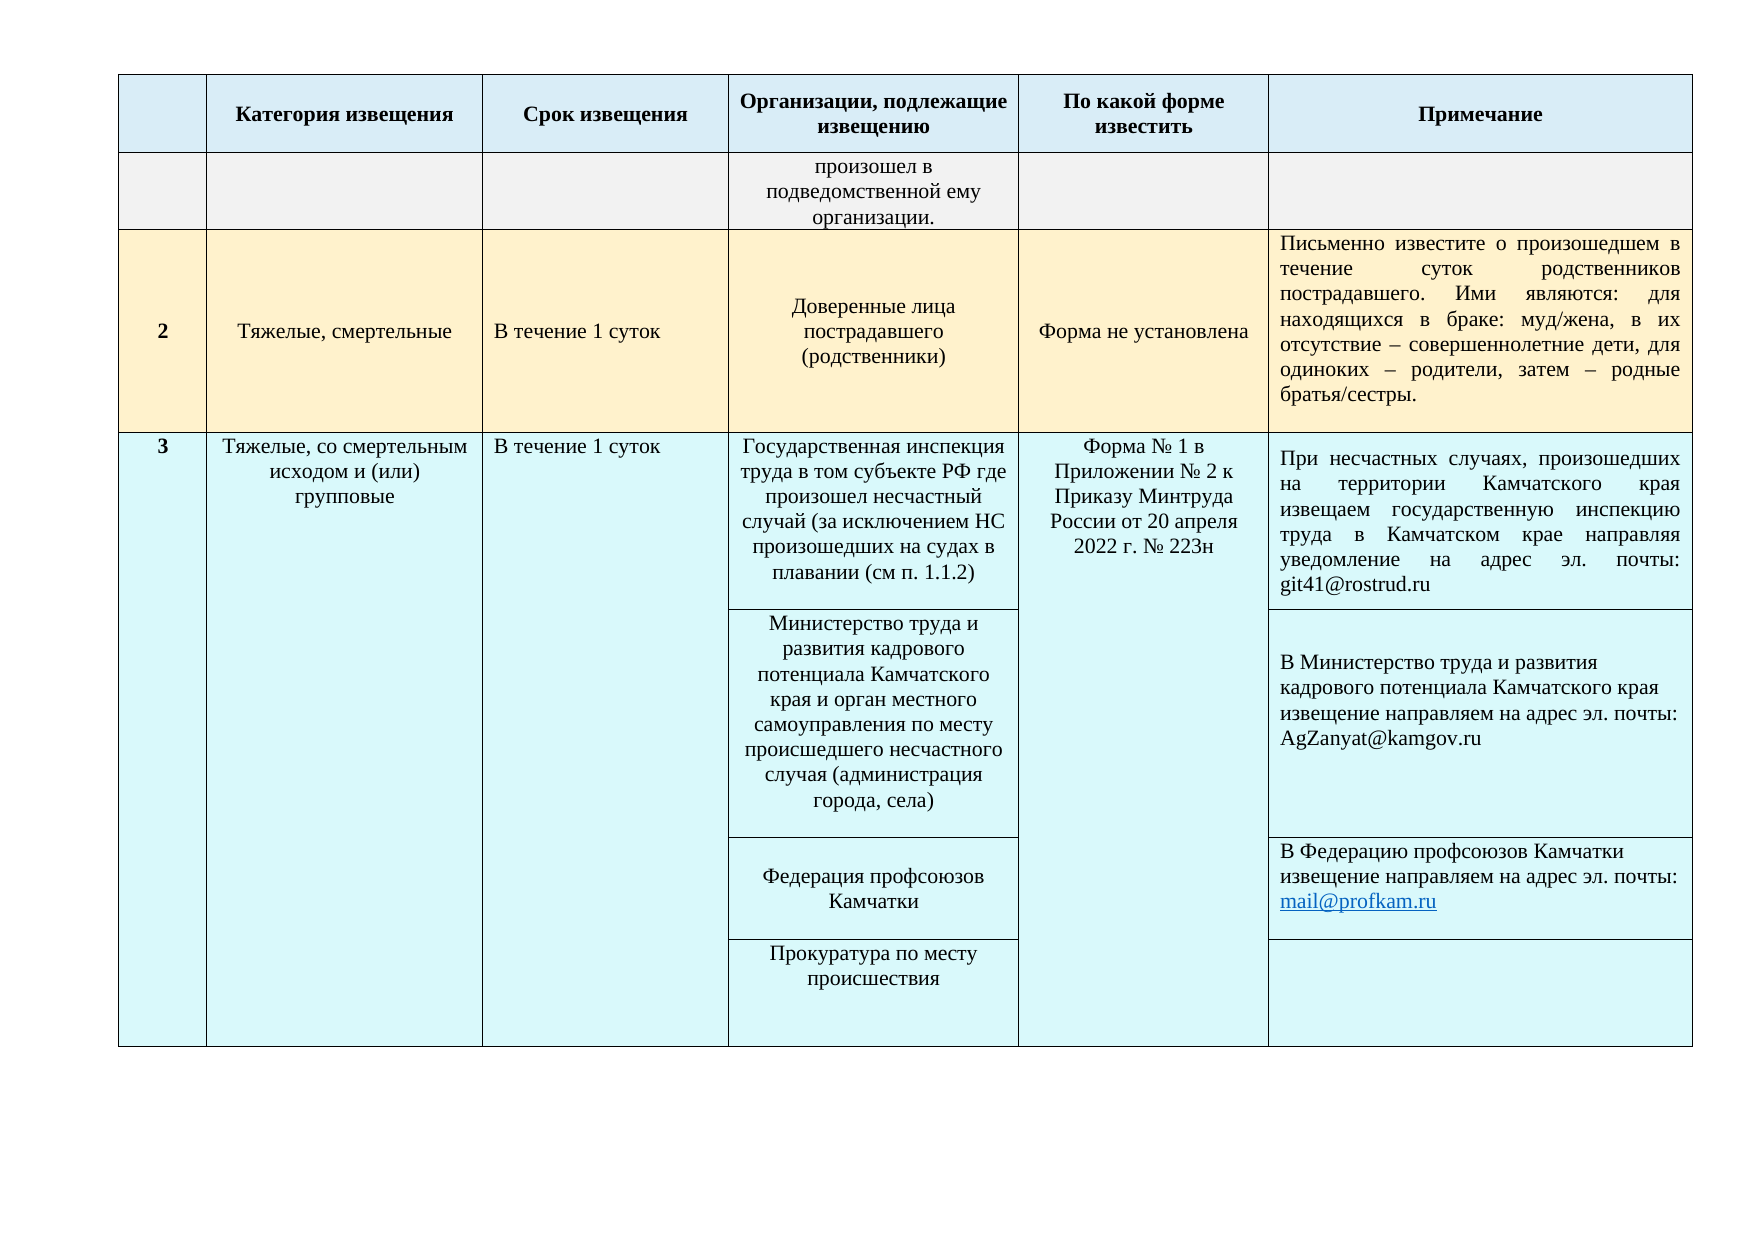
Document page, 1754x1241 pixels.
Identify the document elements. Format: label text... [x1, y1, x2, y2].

table_cell В Федерацию профсоюзов Камчатки извещение направляем на адрес эл. почты: mail@profkam.ru [1269, 838, 1692, 939]
table_cell Тяжелые, смертельные [207, 230, 482, 432]
table_cell В течение 1 суток [483, 433, 728, 1046]
table_cell В течение 1 суток [483, 230, 728, 432]
table_header Организации, подлежащие извещению [729, 75, 1018, 152]
table_cell Форма № 1 в Приложении № 2 к Приказу Минтруда России от 20 апреля 2022 г. № 223н [1019, 433, 1268, 1046]
table_cell Государственная инспекция труда в том субъекте РФ где произошел несчастный случай (за исключением НС произошедших на судах в плавании (см п. 1.1.2) [729, 433, 1018, 609]
table_cell Тяжелые, со смертельным исходом и (или) групповые [207, 433, 482, 1046]
table_cell Письменно известите о произошедшем в течение суток родственников пострадавшего. Ими являются: для находящихся в браке: муд/жена, в их отсутствие – совершеннолетние дети, для одиноких – родители, затем – родные братья/сестры. [1269, 230, 1692, 432]
table_header [119, 75, 206, 152]
table_cell Федерация профсоюзов Камчатки [729, 838, 1018, 939]
table_header Категория извещения [207, 75, 482, 152]
table_cell В Министерство труда и развития кадрового потенциала Камчатского края извещение направляем на адрес эл. почты: AgZanyat@kamgov.ru [1269, 610, 1692, 837]
table_cell Министерство труда и развития кадрового потенциала Камчатского края и орган местного самоуправления по месту происшедшего несчастного случая (администрация города, села) [729, 610, 1018, 837]
table_cell 3 [119, 433, 206, 1046]
table_cell При несчастных случаях, произошедших на территории Камчатского края извещаем государственную инспекцию труда в Камчатском крае направляя уведомление на адрес эл. почты: git41@rostrud.ru [1269, 433, 1692, 609]
table_header Срок извещения [483, 75, 728, 152]
table_cell 2 [119, 230, 206, 432]
table_cell Форма не установлена [1019, 230, 1268, 432]
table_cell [729, 153, 1018, 229]
table_cell Доверенные лица пострадавшего (родственники) [729, 230, 1018, 432]
table_header Примечание [1269, 75, 1692, 152]
table_cell Прокуратура по месту происшествия [729, 940, 1018, 1046]
table_cell [1269, 940, 1692, 1046]
table_header По какой форме известить [1019, 75, 1268, 152]
